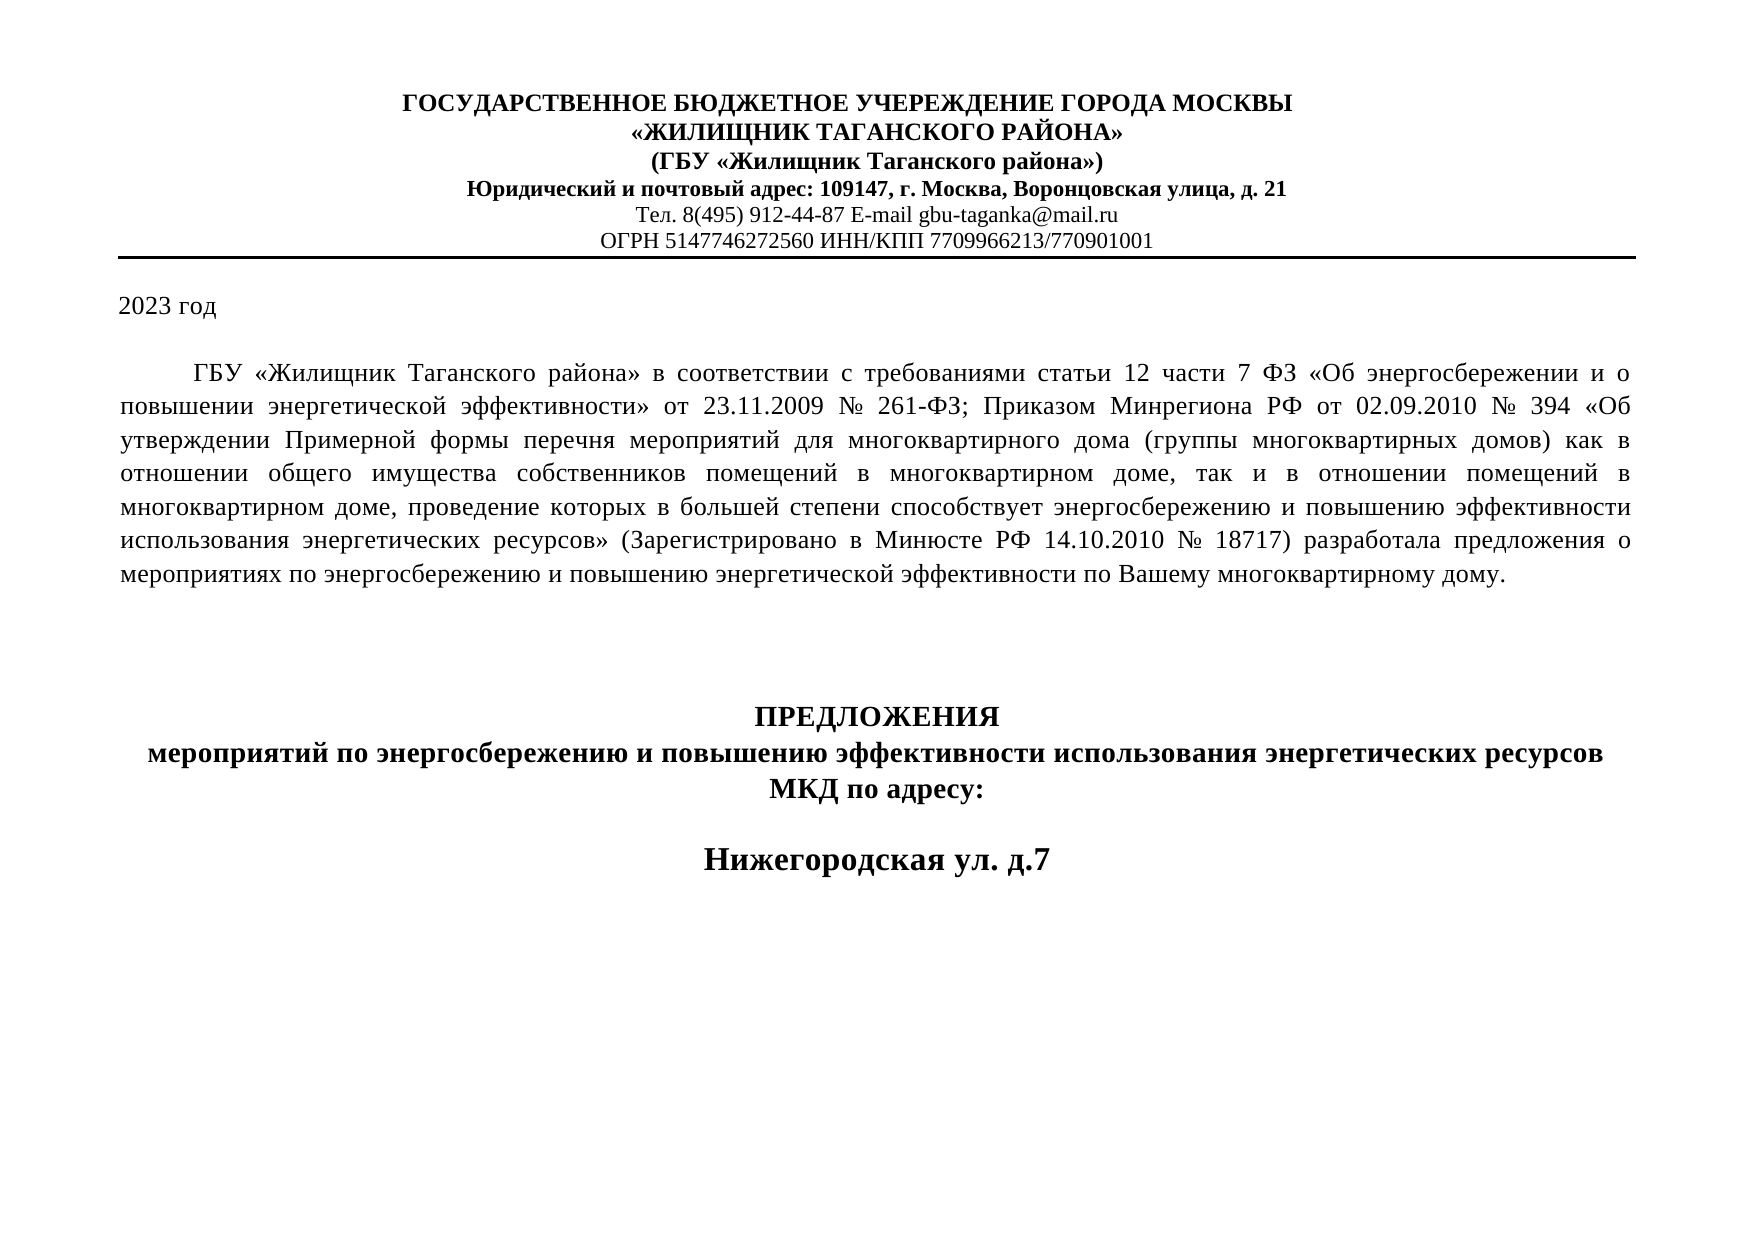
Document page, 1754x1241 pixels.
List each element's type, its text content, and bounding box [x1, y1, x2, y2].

text 2023 год [118, 287, 1634, 321]
text Юридический и почтовый адрес: 109147, г. Москва, Воронцовская улица, д. 21 [118, 175, 1636, 201]
text (ГБУ «Жилищник Таганского района») [118, 146, 1636, 175]
text ГБУ «Жилищник Таганского района» в соответствии с требованиями статьи 12 части 7 ФЗ «Об энергосбережении и о повышении энергетической эффективности» от 23.11.2009 № 261-ФЗ; Приказом Минрегиона РФ от 02.09.2010 № 394 «Об утверждении Примерной формы перечня мероприятий для многоквартирного дома (группы многоквартирных домов) как в отношении общего имущества собственников помещений в многоквартирном доме, так и в отношении помещений в многоквартирном доме, проведение которых в большей степени способствует энергосбережению и повышению эффективности использования энергетических ресурсов» (Зарегистрировано в Минюсте РФ 14.10.2010 № 18717) разработала предложения о мероприятиях по энергосбережению и повышению энергетической эффективности по Вашему многоквартирному дому. [120, 354, 1634, 589]
text ГОСУДАРСТВЕННОЕ БЮДЖЕТНОЕ УЧЕРЕЖДЕНИЕ ГОРОДА МОСКВЫ [59, 88, 1636, 117]
text мероприятий по энергосбережению и повышению эффективности использования энергетических ресурсов МКД по адресу: [118, 733, 1636, 806]
text Нижегородская ул. д.7 [118, 842, 1636, 878]
text ПРЕДЛОЖЕНИЯ [118, 697, 1636, 733]
text Тел. 8(495) 912-44-87 E-mail gbu-taganka@mail.ru [118, 201, 1636, 227]
text ОГРН 5147746272560 ИНН/КПП 7709966213/770901001 [118, 227, 1636, 256]
text «ЖИЛИЩНИК ТАГАНСКОГО РАЙОНА» [118, 117, 1636, 146]
